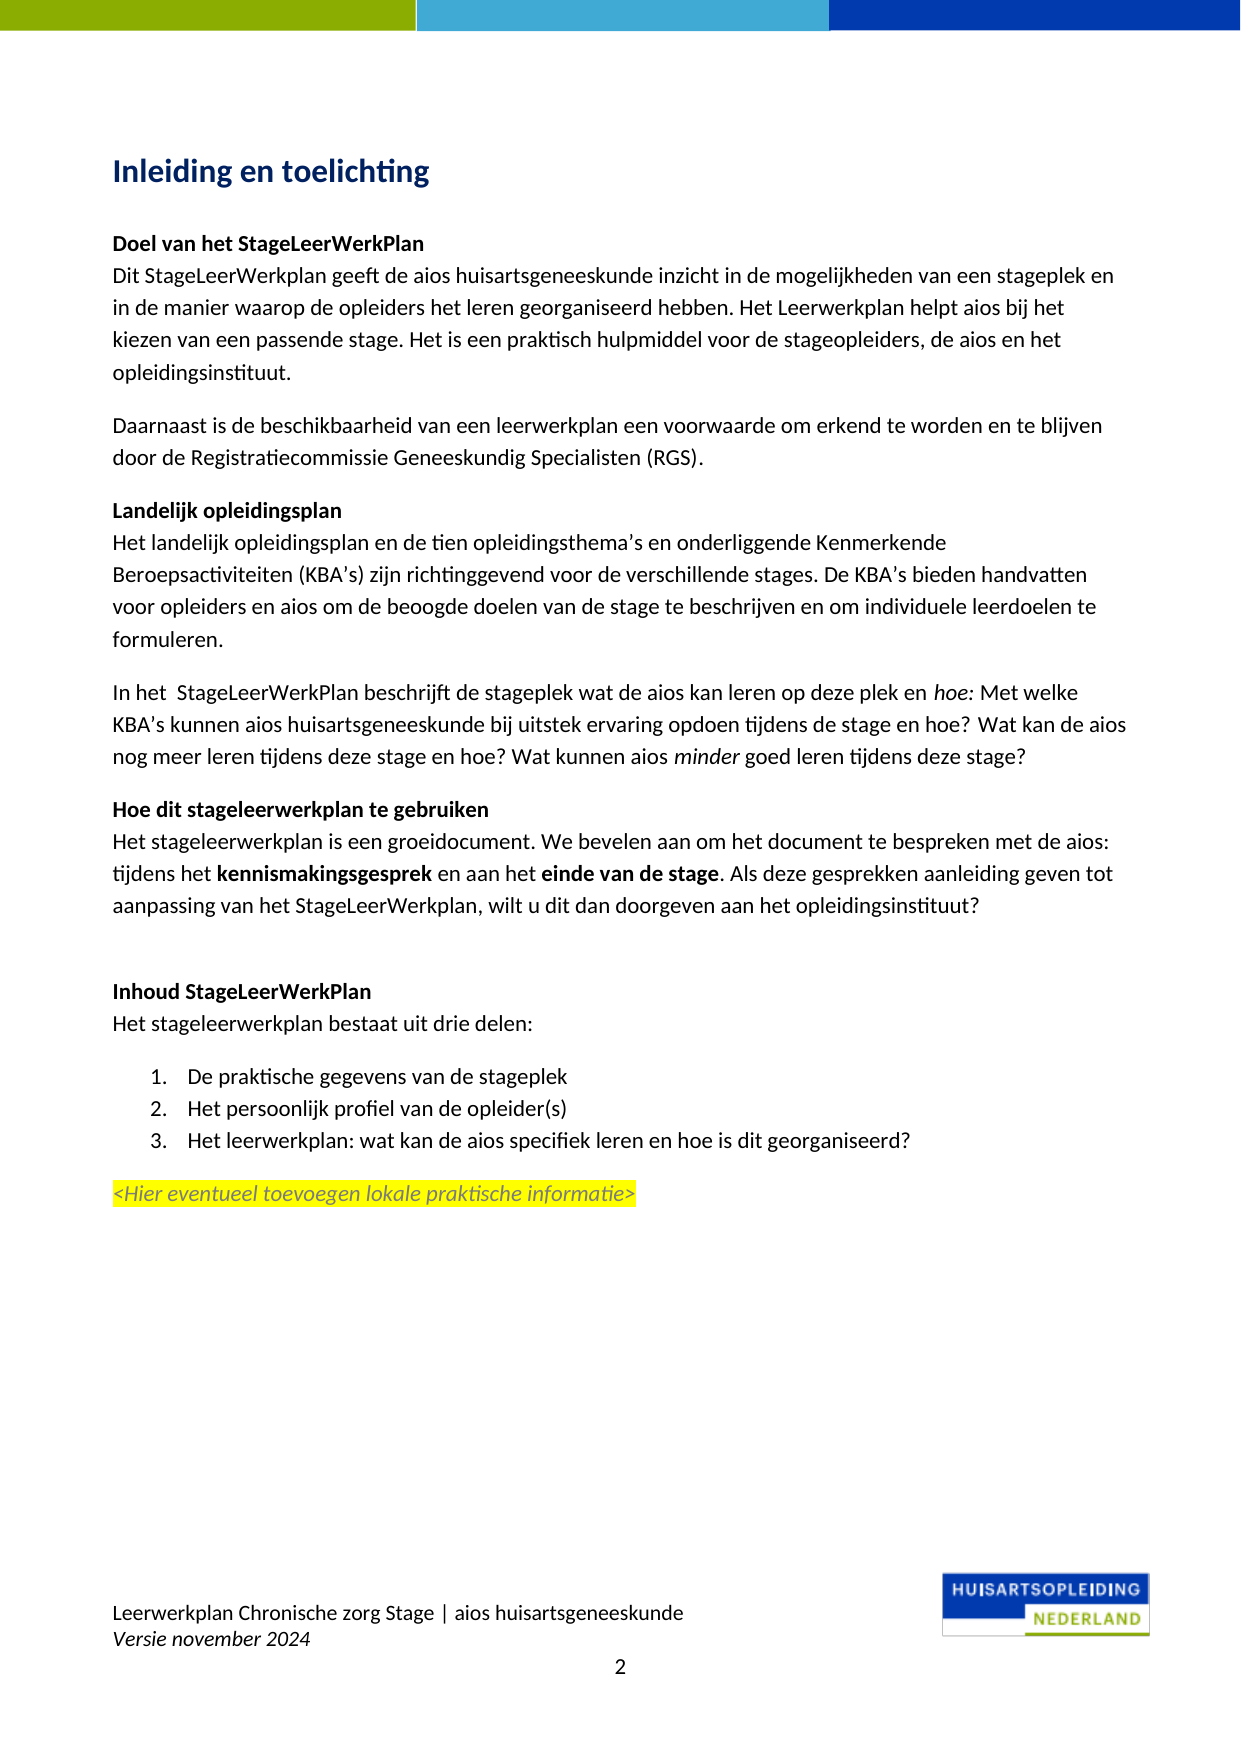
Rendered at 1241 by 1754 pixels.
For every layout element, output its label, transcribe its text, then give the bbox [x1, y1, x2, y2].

text Doel van het StageLeerWerkPlan [112, 229, 1128, 257]
text Het landelijk opleidingsplan en de tien opleidingsthema’s en onderliggende Kenmerkende Beroepsactiviteiten (KBA’s) zijn richtinggevend voor de verschillende stages. De KBA’s bieden handvatten voor opleiders en aios om de beoogde doelen van de stage te beschrijven en om individuele leerdoelen te formuleren. [112, 528, 1128, 653]
text Het stageleerwerkplan is een groeidocument. We bevelen aan om het document te bespreken met de aios: tijdens het kennismakingsgesprek en aan het einde van de stage. Als deze gesprekken aanleiding geven tot aanpassing van het StageLeerWerkplan, wilt u dit dan doorgeven aan het opleidingsinstituut? [112, 827, 1128, 920]
list De praktische gegevens van de stageplek [150, 1062, 1128, 1090]
subtitle Inleiding en toelichting [112, 150, 1128, 191]
list Het leerwerkplan: wat kan de aios specifiek leren en hoe is dit georganiseerd? [150, 1126, 1128, 1154]
text Landelijk opleidingsplan [112, 496, 1128, 524]
text Dit StageLeerWerkplan geeft de aios huisartsgeneeskunde inzicht in de mogelijkheden van een stageplek en in de manier waarop de opleiders het leren georganiseerd hebben. Het Leerwerkplan helpt aios bij het kiezen van een passende stage. Het is een praktisch hulpmiddel voor de stageopleiders, de aios en het opleidingsinstituut. [112, 261, 1128, 386]
text In het StageLeerWerkPlan beschrijft de stageplek wat de aios kan leren op deze plek en hoe: Met welke KBA’s kunnen aios huisartsgeneeskunde bij uitstek ervaring opdoen tijdens de stage en hoe? Wat kan de aios nog meer leren tijdens deze stage en hoe? Wat kunnen aios minder goed leren tijdens deze stage? [112, 678, 1128, 770]
list Het persoonlijk profiel van de opleider(s) [150, 1094, 1128, 1122]
text Hoe dit stageleerwerkplan te gebruiken [112, 795, 1128, 823]
text <Hier eventueel toevoegen lokale praktische informatie> [112, 1179, 1128, 1207]
text Inhoud StageLeerWerkPlan [112, 977, 1128, 1005]
text Het stageleerwerkplan bestaat uit drie delen: [112, 1009, 1128, 1037]
text Daarnaast is de beschikbaarheid van een leerwerkplan een voorwaarde om erkend te worden en te blijven door de Registratiecommissie Geneeskundig Specialisten (RGS). [112, 411, 1128, 471]
